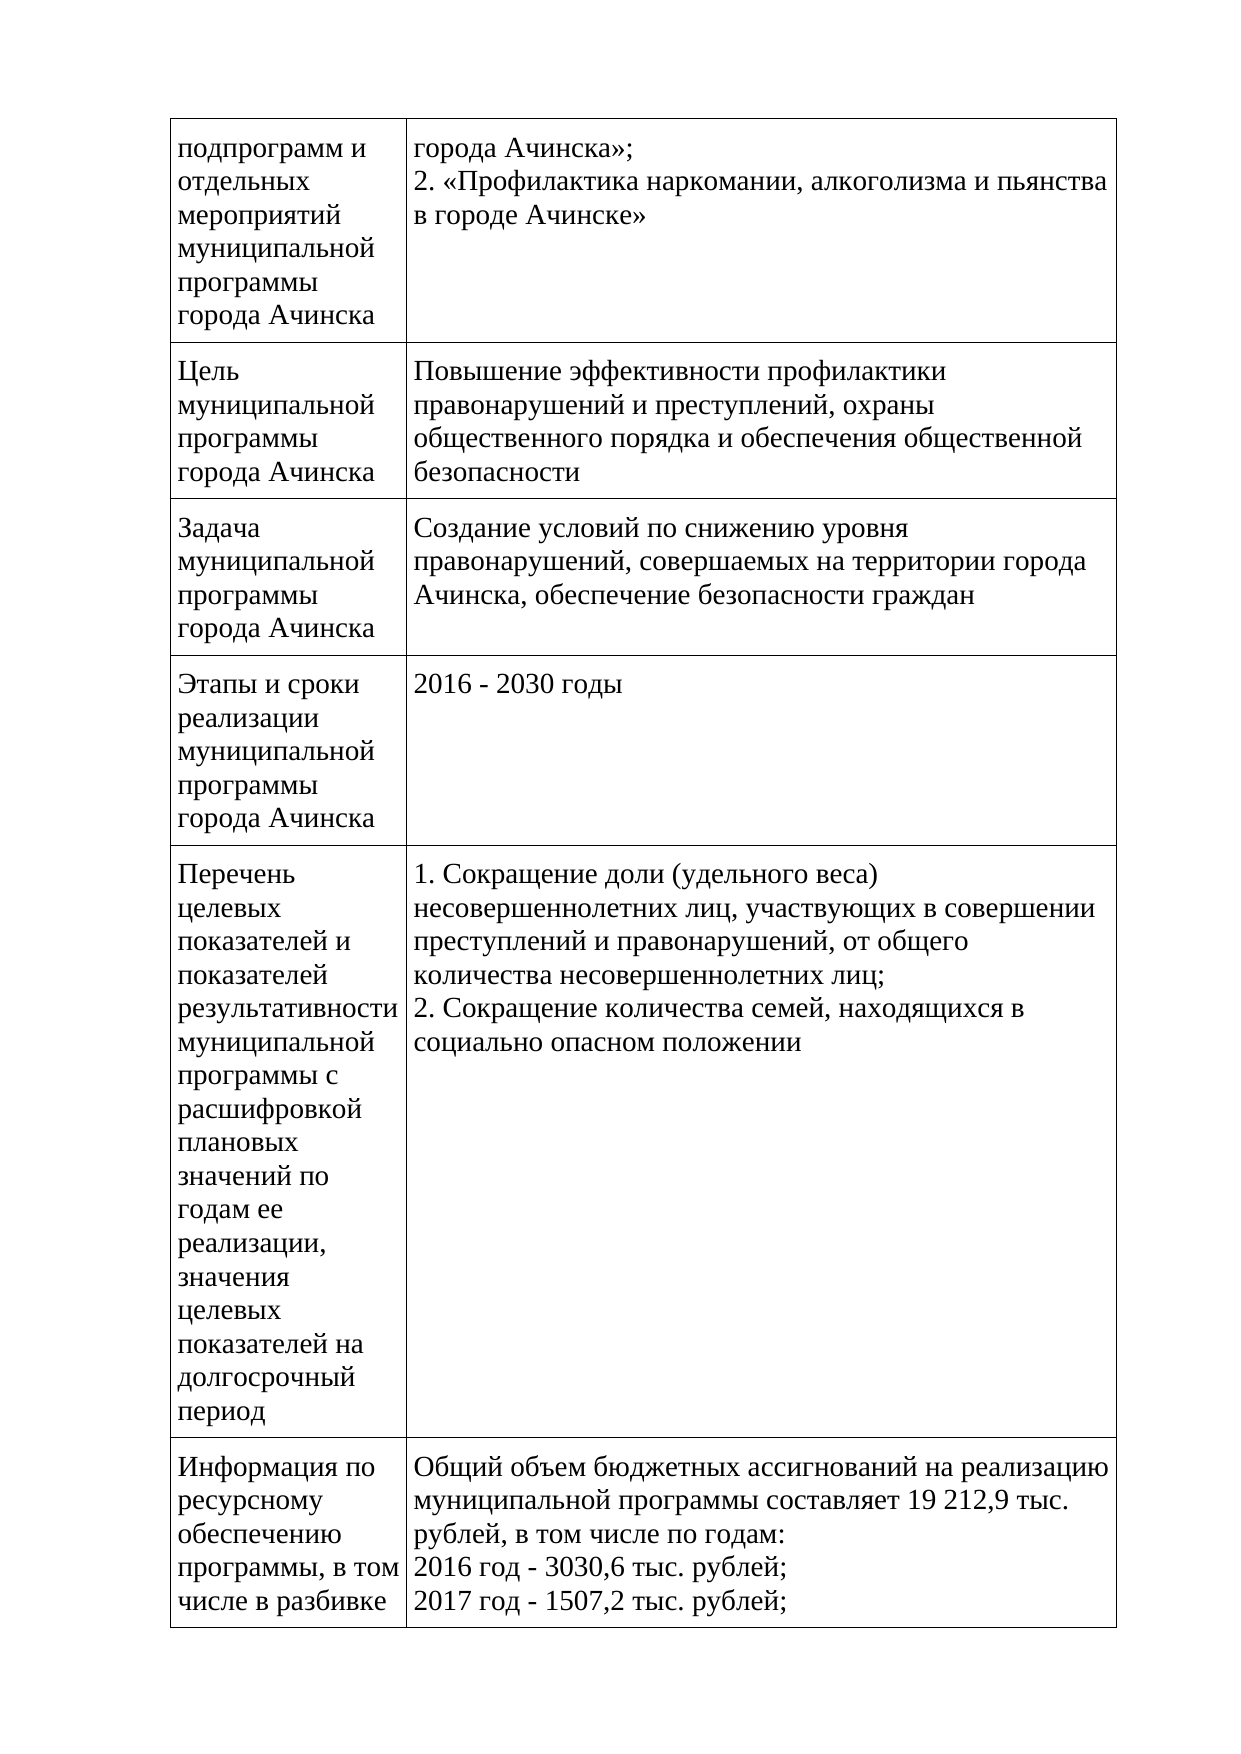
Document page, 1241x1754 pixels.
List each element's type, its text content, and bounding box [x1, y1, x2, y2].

table_cell Цель муниципальной программы города Ачинска [171, 343, 406, 498]
table_cell Задача муниципальной программы города Ачинска [171, 499, 406, 654]
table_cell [407, 1438, 1116, 1627]
table_cell 1. Сокращение доли (удельного веса) несовершеннолетних лиц, участвующих в совершении преступлений и правонарушений, от общего количества несовершеннолетних лиц; 2. Сокращение количества семей, находящихся в социально опасном положении [407, 846, 1116, 1437]
table_cell Перечень целевых показателей и показателей результативности муниципальной программы с расшифровкой плановых значений по годам ее реализации, значения целевых показателей на долгосрочный период [171, 846, 406, 1437]
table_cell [171, 119, 406, 342]
table_cell Создание условий по снижению уровня правонарушений, совершаемых на территории города Ачинска, обеспечение безопасности граждан [407, 499, 1116, 654]
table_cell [407, 119, 1116, 342]
table_cell Этапы и сроки реализации муниципальной программы города Ачинска [171, 656, 406, 844]
table_cell 2016 - 2030 годы [407, 656, 1116, 844]
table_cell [171, 1438, 406, 1627]
table_cell Повышение эффективности профилактики правонарушений и преступлений, охраны общественного порядка и обеспечения общественной безопасности [407, 343, 1116, 498]
